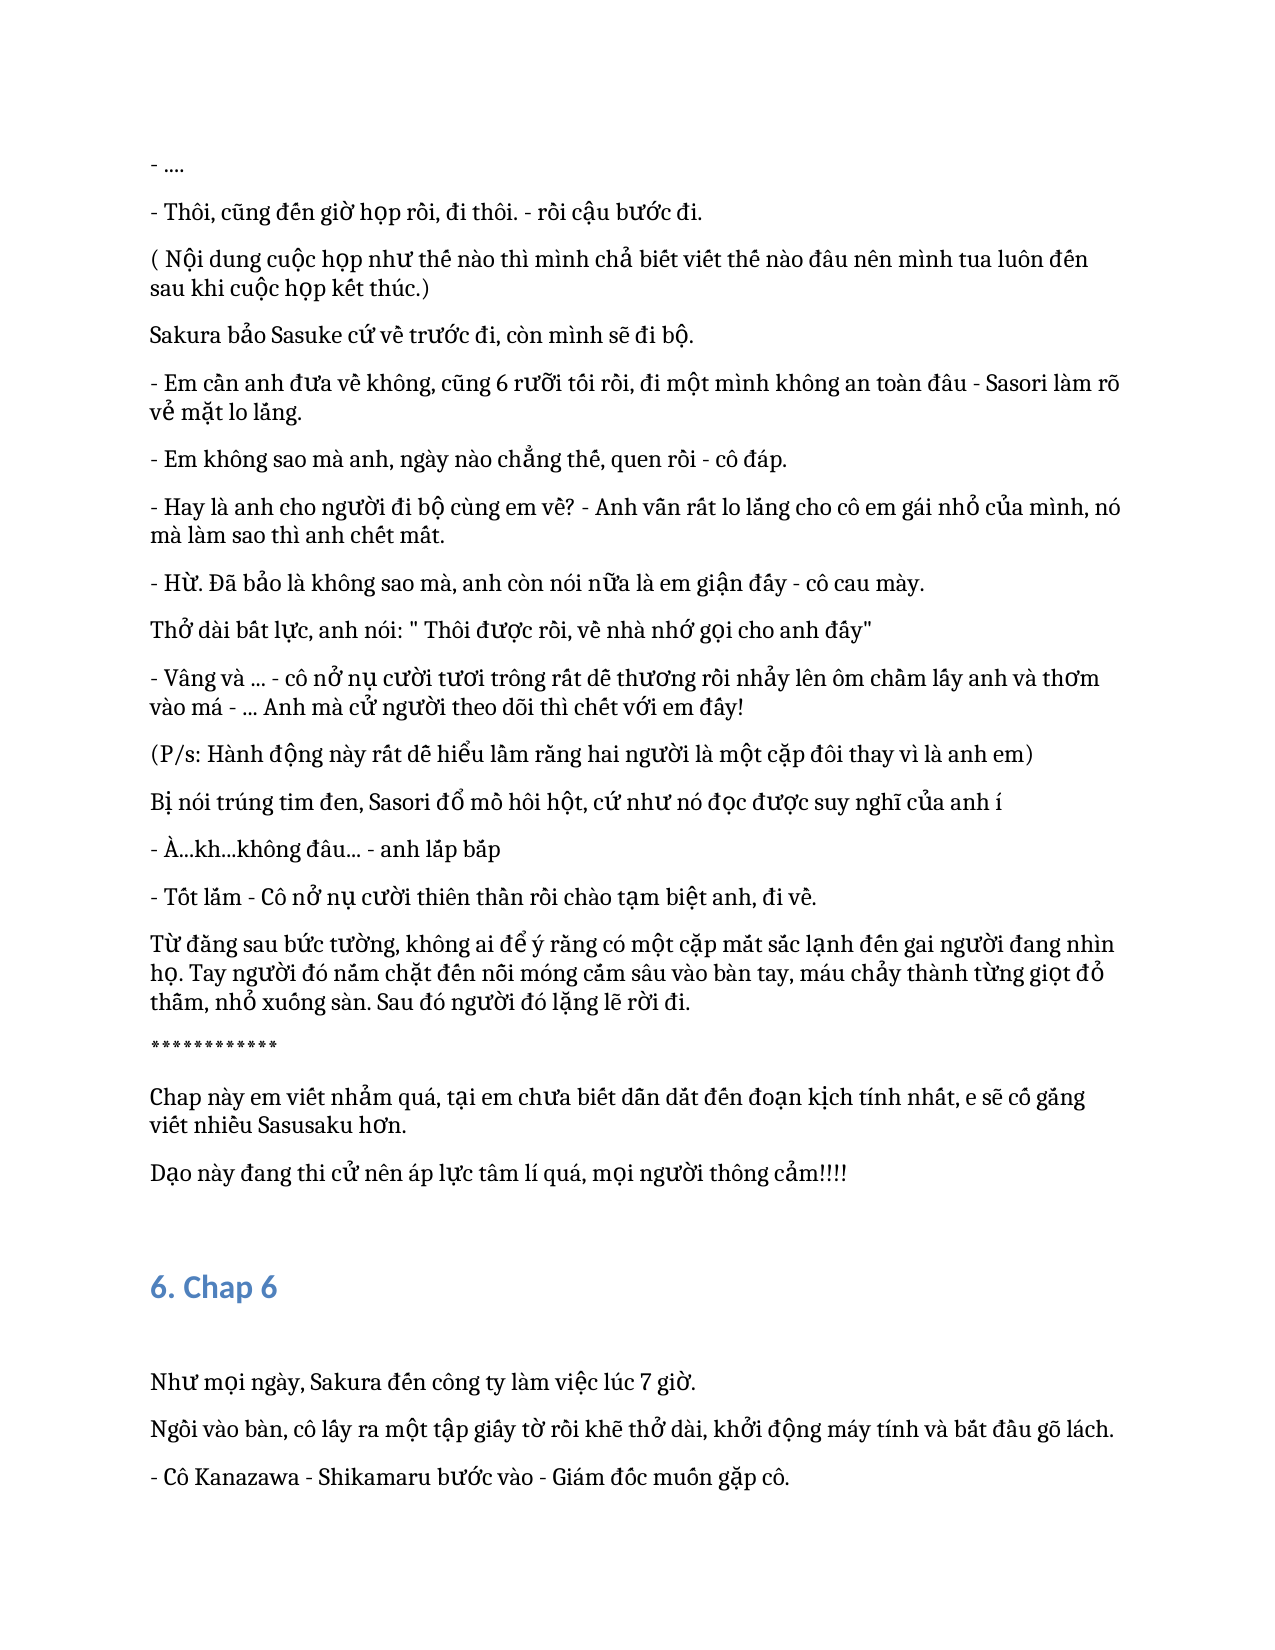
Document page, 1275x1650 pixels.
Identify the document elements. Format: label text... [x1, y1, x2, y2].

text - .... [150, 150, 1125, 179]
text - À...kh...không đâu... - anh lắp bắp [150, 835, 1125, 864]
text Chap này em viết nhảm quá, tại em chưa biết dẫn dắt đến đoạn kịch tính nhất, e sẽ cố gắng viết nhiều Sasusaku hơn. [150, 1082, 1125, 1140]
text - Em không sao mà anh, ngày nào chẳng thế, quen rồi - cô đáp. [150, 445, 1125, 474]
text - Vâng và ... - cô nở nụ cười tươi trông rất dễ thương rồi nhảy lên ôm chầm lấy anh và thơm vào má - ... Anh mà cử người theo dõi thì chết với em đấy! [150, 664, 1125, 721]
text Ngồi vào bàn, cô lấy ra một tập giấy tờ rồi khẽ thở dài, khởi động máy tính và bắt đầu gõ lách. [150, 1415, 1125, 1444]
text Như mọi ngày, Sakura đến công ty làm việc lúc 7 giờ. [150, 1310, 1125, 1397]
text ( Nội dung cuộc họp như thế nào thì mình chả biết viết thế nào đâu nên mình tua luôn đến sau khi cuộc họp kết thúc.) [150, 245, 1125, 302]
text - Em cần anh đưa về không, cũng 6 rưỡi tối rồi, đi một mình không an toàn đâu - Sasori làm rõ vẻ mặt lo lắng. [150, 369, 1125, 426]
text Sakura bảo Sasuke cứ về trước đi, còn mình sẽ đi bộ. [150, 321, 1125, 350]
text Thở dài bất lực, anh nói: " Thôi được rồi, về nhà nhớ gọi cho anh đấy" [150, 616, 1125, 645]
text - Tốt lắm - Cô nở nụ cười thiên thần rồi chào tạm biệt anh, đi về. [150, 882, 1125, 911]
text - Thôi, cũng đến giờ họp rồi, đi thôi. - rồi cậu bước đi. [150, 197, 1125, 226]
subtitle 6. Chap 6 [150, 1266, 1125, 1307]
text Từ đằng sau bức tường, không ai để ý rằng có một cặp mắt sắc lạnh đến gai người đang nhìn họ. Tay người đó nắm chặt đến nỗi móng cắm sâu vào bàn tay, máu chảy thành từng giọt đỏ thẫm, nhỏ xuống sàn. Sau đó người đó lặng lẽ rời đi. [150, 930, 1125, 1016]
text (P/s: Hành động này rất dễ hiểu lầm rằng hai người là một cặp đôi thay vì là anh em) [150, 740, 1125, 769]
text - Hừ. Đã bảo là không sao mà, anh còn nói nữa là em giận đấy - cô cau mày. [150, 569, 1125, 597]
text Dạo này đang thi cử nên áp lực tâm lí quá, mọi người thông cảm!!!! [150, 1159, 1125, 1245]
text Bị nói trúng tim đen, Sasori đổ mồ hôi hột, cứ như nó đọc được suy nghĩ của anh í [150, 787, 1125, 816]
text - Hay là anh cho người đi bộ cùng em về? - Anh vẫn rất lo lắng cho cô em gái nhỏ của mình, nó mà làm sao thì anh chết mất. [150, 492, 1125, 550]
text - Cô Kanazawa - Shikamaru bước vào - Giám đốc muốn gặp cô. [150, 1463, 1125, 1492]
text ************ [150, 1035, 1125, 1064]
